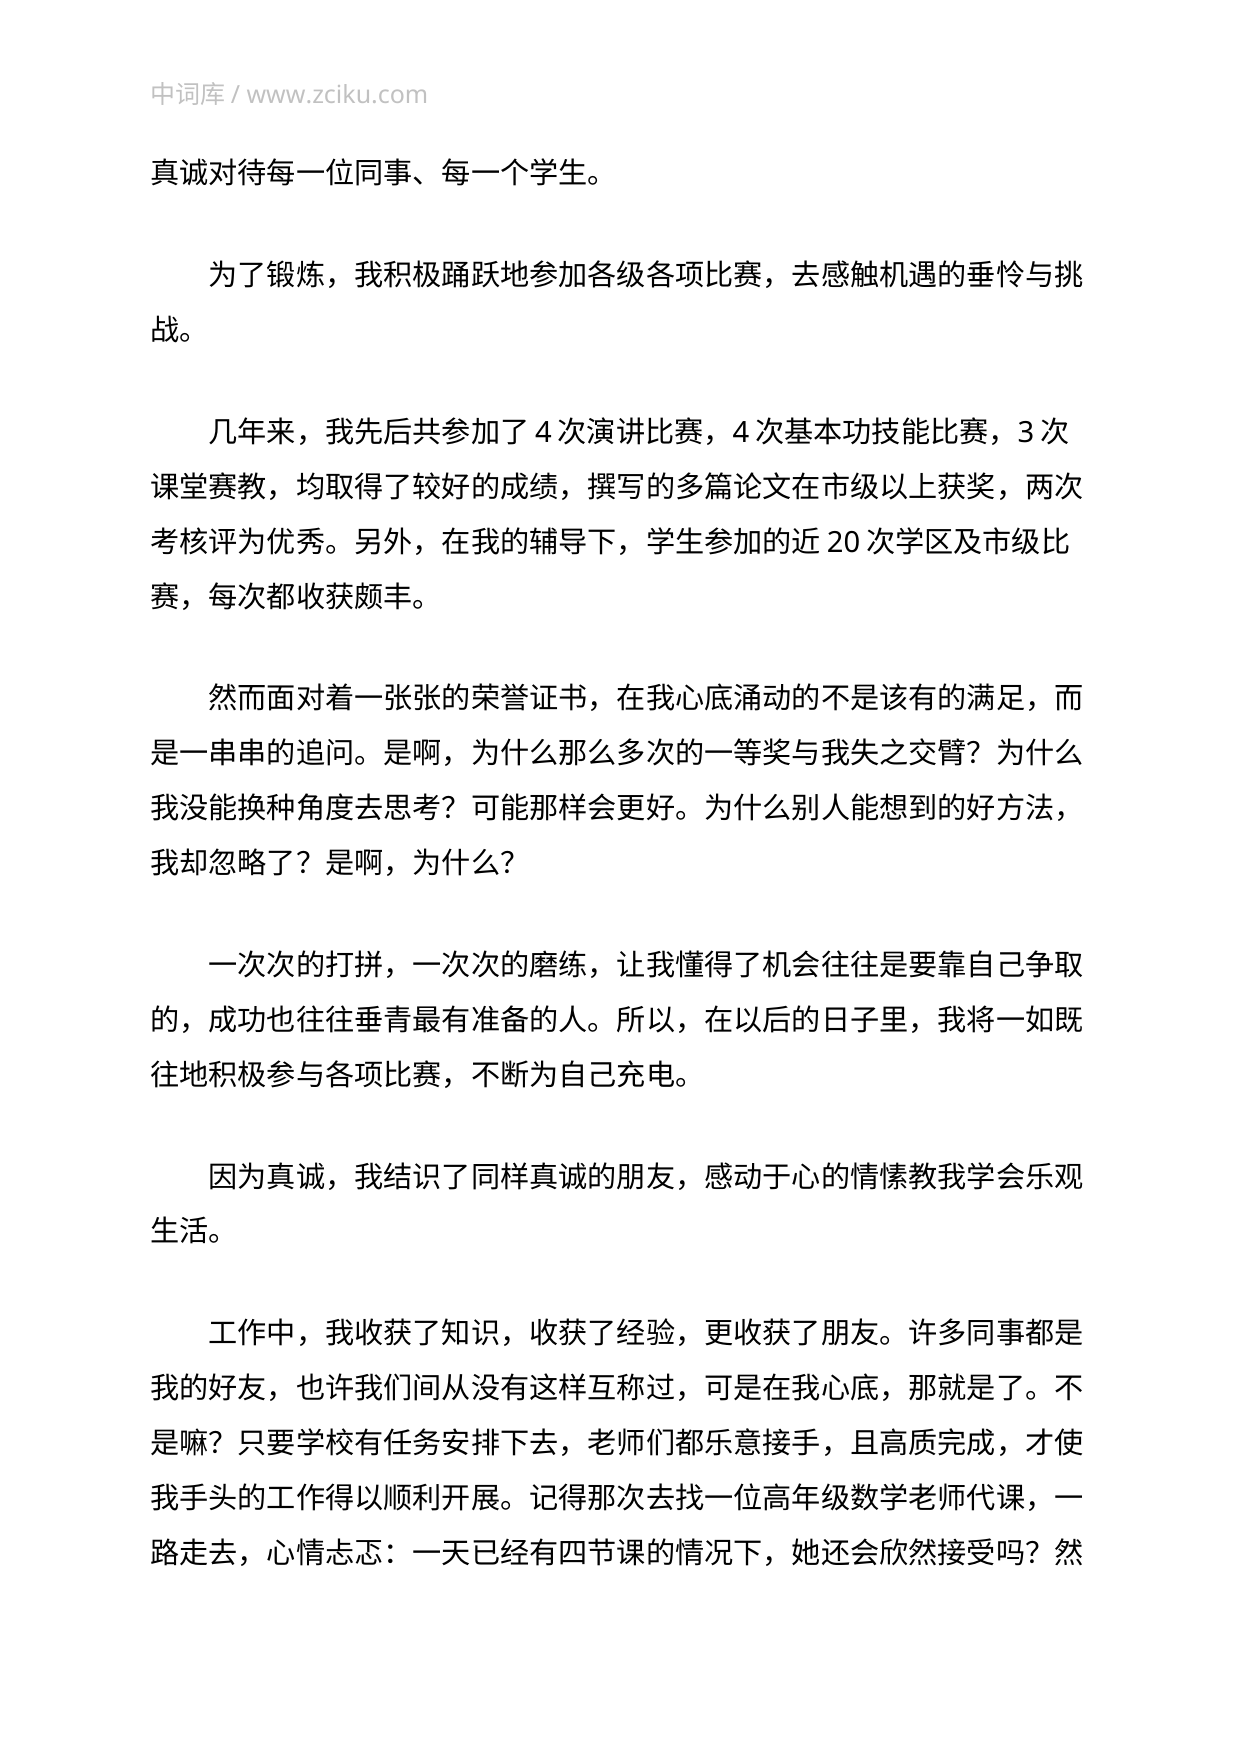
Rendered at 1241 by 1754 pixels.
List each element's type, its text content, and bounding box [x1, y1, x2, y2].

text 一次次的打拼，一次次的磨练，让我懂得了机会往往是要靠自己争取的，成功也往往垂青最有准备的人。所以，在以后的日子里，我将一如既往地积极参与各项比赛，不断为自己充电。 [150, 942, 1090, 1094]
text 为了锻炼，我积极踊跃地参加各级各项比赛，去感触机遇的垂怜与挑战。 [150, 252, 1090, 349]
text 因为真诚，我结识了同样真诚的朋友，感动于心的情愫教我学会乐观生活。 [150, 1153, 1090, 1250]
text 几年来，我先后共参加了4次演讲比赛，4次基本功技能比赛，3次课堂赛教，均取得了较好的成绩，撰写的多篇论文在市级以上获奖，两次考核评为优秀。另外，在我的辅导下，学生参加的近20次学区及市级比赛，每次都收获颇丰。 [150, 408, 1090, 616]
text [150, 1310, 1090, 1572]
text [150, 150, 1090, 192]
text 然而面对着一张张的荣誉证书，在我心底涌动的不是该有的满足，而是一串串的追问。是啊，为什么那么多次的一等奖与我失之交臂？为什么我没能换种角度去思考？可能那样会更好。为什么别人能想到的好方法，我却忽略了？是啊，为什么？ [150, 675, 1090, 882]
